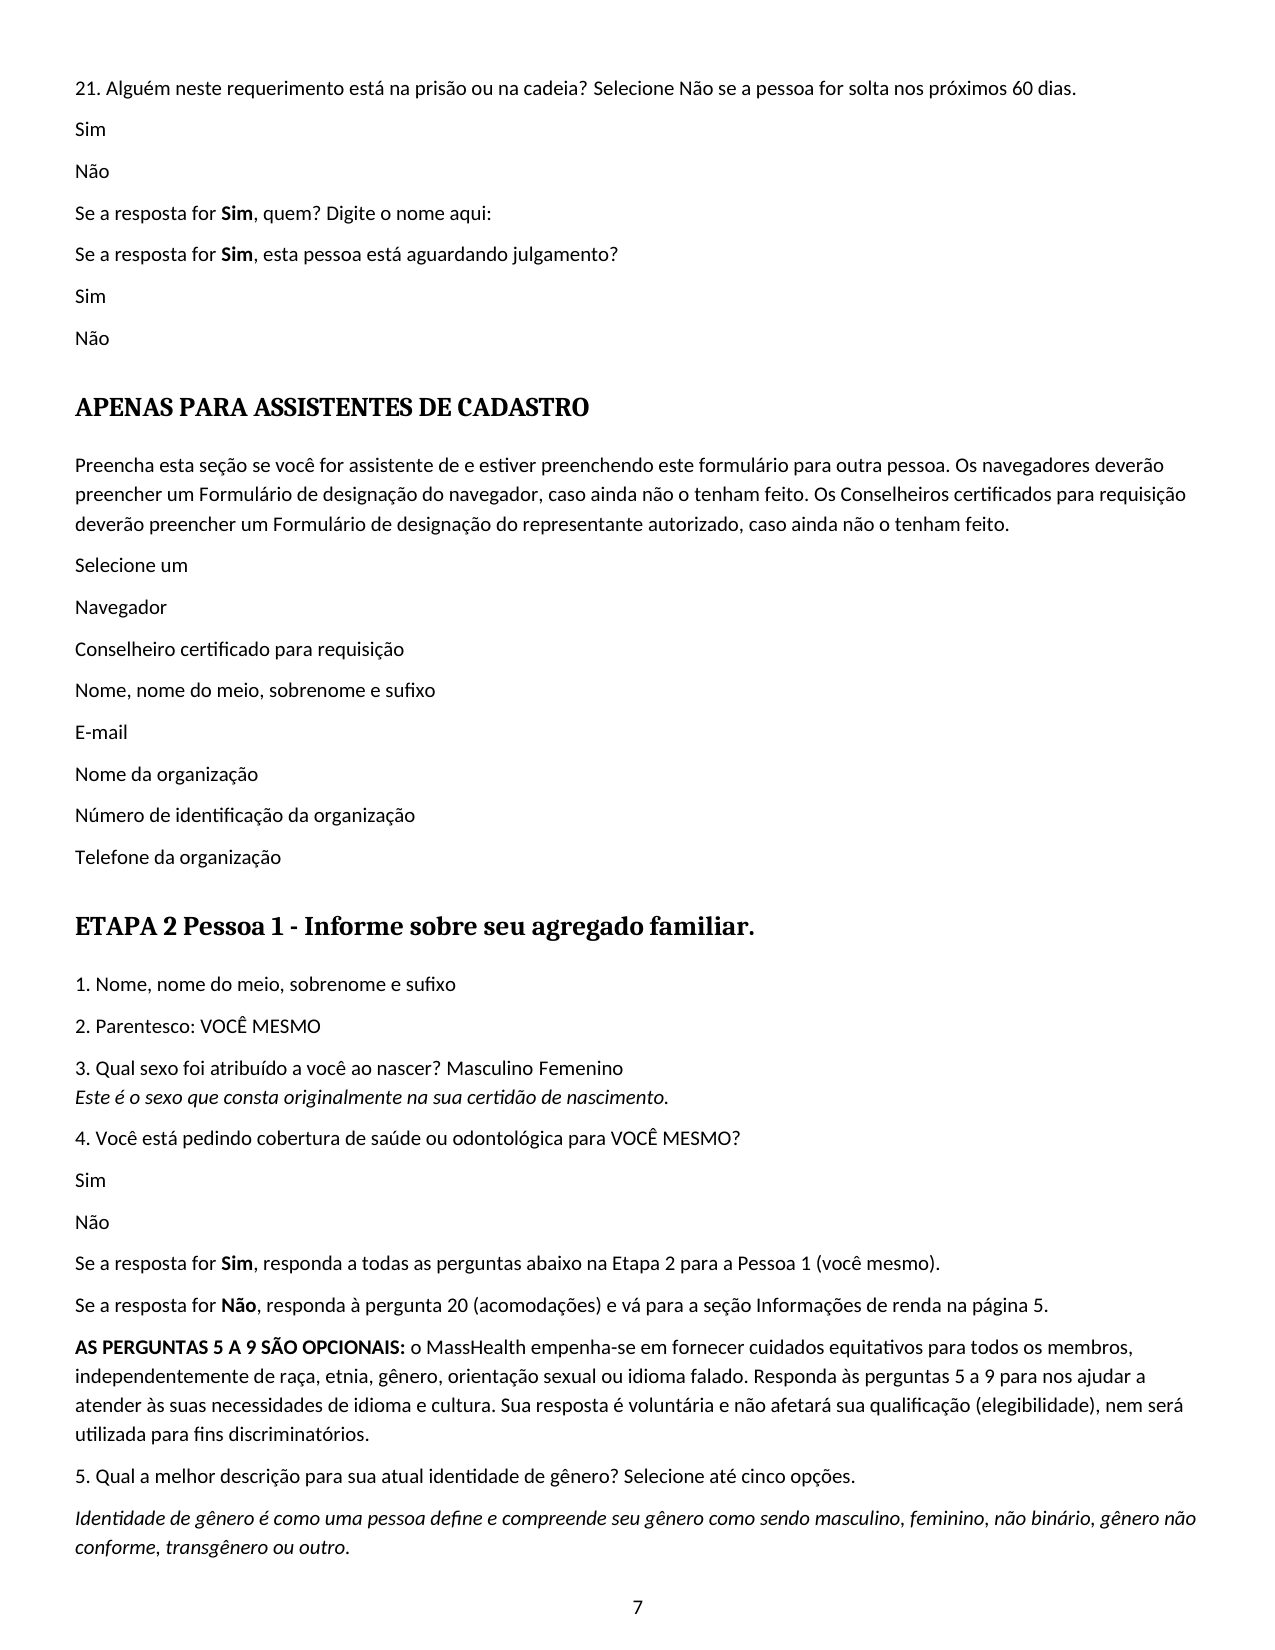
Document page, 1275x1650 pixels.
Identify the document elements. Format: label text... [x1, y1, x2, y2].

text Se a resposta for Sim, esta pessoa está aguardando julgamento? [75, 242, 1200, 267]
text Selecione um [75, 552, 1200, 578]
text Se a resposta for Sim, quem? Digite o nome aqui: [75, 200, 1200, 225]
text Não [75, 325, 1200, 350]
text 4. Você está pedindo cobertura de saúde ou odontológica para VOCÊ MESMO? [75, 1126, 1200, 1151]
text Se a resposta for Não, responda à pergunta 20 (acomodações) e vá para a seção Informações de renda na página 5. [75, 1292, 1200, 1318]
text Preencha esta seção se você for assistente de e estiver preenchendo este formulário para outra pessoa. Os navegadores deverão preencher um Formulário de designação do navegador, caso ainda não o tenham feito. Os Conselheiros certificados para requisição deverão preencher um Formulário de designação do representante autorizado, caso ainda não o tenham feito. [75, 452, 1200, 536]
subtitle APENAS PARA ASSISTENTES DE CADASTRO [75, 392, 1200, 423]
text Não [75, 1209, 1200, 1234]
text Sim [75, 283, 1200, 309]
subtitle ETAPA 2 Pessoa 1 - Informe sobre seu agregado familiar. [75, 911, 1200, 942]
text Identidade de gênero é como uma pessoa define e compreende seu gênero como sendo masculino, feminino, não binário, gênero não conforme, transgênero ou outro. [75, 1505, 1200, 1559]
text AS PERGUNTAS 5 A 9 SÃO OPCIONAIS: o MassHealth empenha-se em fornecer cuidados equitativos para todos os membros, independentemente de raça, etnia, gênero, orientação sexual ou idioma falado. Responda às perguntas 5 a 9 para nos ajudar a atender às suas necessidades de idioma e cultura. Sua resposta é voluntária e não afetará sua qualificação (elegibilidade), nem será utilizada para fins discriminatórios. [75, 1334, 1200, 1447]
text Navegador [75, 594, 1200, 619]
text 2. Parentesco: VOCÊ MESMO [75, 1013, 1200, 1038]
text Número de identificação da organização [75, 802, 1200, 828]
text 5. Qual a melhor descrição para sua atual identidade de gênero? Selecione até cinco opções. [75, 1463, 1200, 1488]
text Conselheiro certificado para requisição [75, 636, 1200, 661]
text 21. Alguém neste requerimento está na prisão ou na cadeia? Selecione Não se a pessoa for solta nos próximos 60 dias. [75, 75, 1200, 100]
text Não [75, 158, 1200, 184]
text Nome da organização [75, 761, 1200, 786]
text E-mail [75, 719, 1200, 744]
text Nome, nome do meio, sobrenome e sufixo [75, 677, 1200, 703]
text 1. Nome, nome do meio, sobrenome e sufixo [75, 971, 1200, 997]
text Sim [75, 1167, 1200, 1193]
text Sim [75, 117, 1200, 142]
text 3. Qual sexo foi atribuído a você ao nascer? Masculino Femenino Este é o sexo que consta originalmente na sua certidão de nascimento. [75, 1055, 1200, 1109]
text Telefone da organização [75, 844, 1200, 869]
text Se a resposta for Sim, responda a todas as perguntas abaixo na Etapa 2 para a Pessoa 1 (você mesmo). [75, 1251, 1200, 1276]
